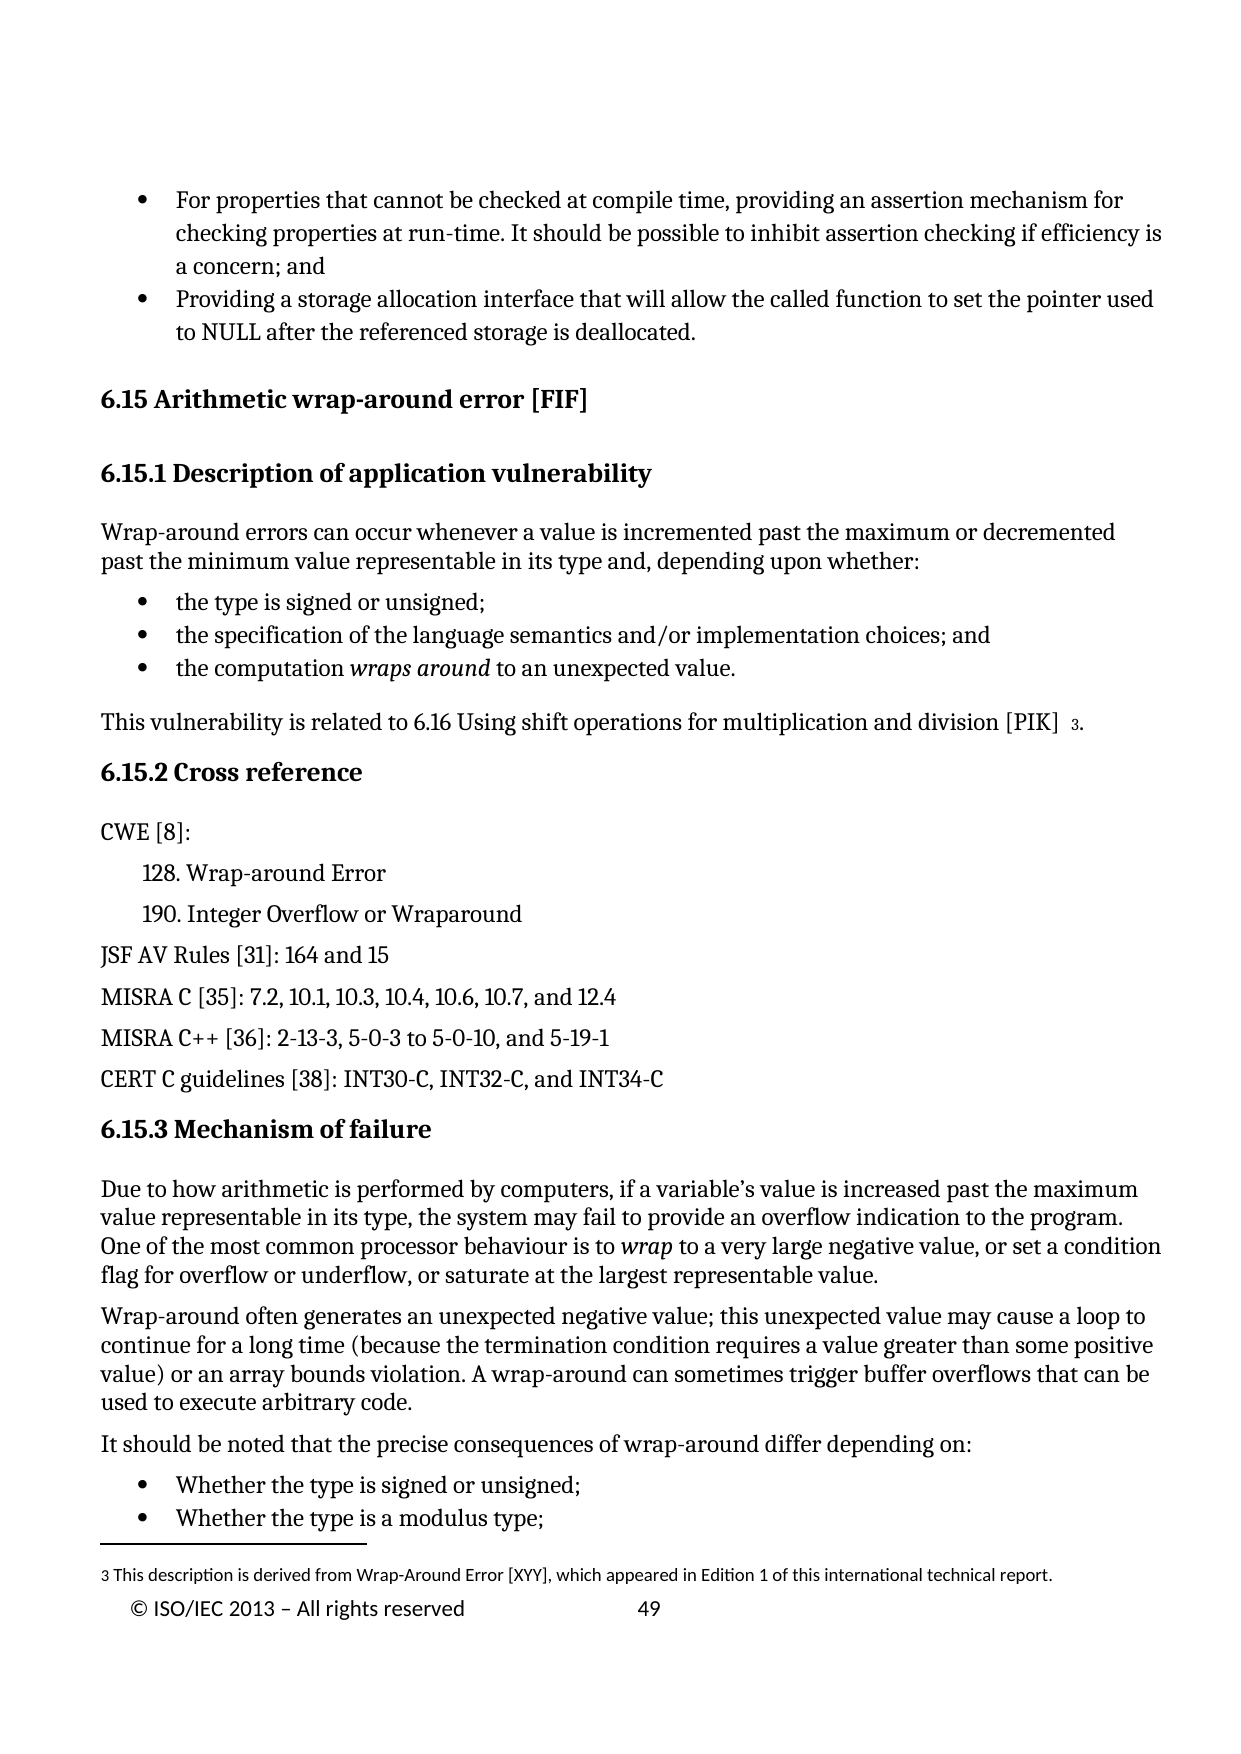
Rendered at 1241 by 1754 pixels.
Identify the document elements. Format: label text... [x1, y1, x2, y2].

list For properties that cannot be checked at compile time, providing an assertion mechanism for checking properties at run-time. It should be possible to inhibit assertion checking if efficiency is a concern; and [138, 186, 1164, 281]
text Wrap-around often generates an unexpected negative value; this unexpected value may cause a loop to continue for a long time (because the termination condition requires a value greater than some positive value) or an array bounds violation. A wrap-around can sometimes trigger buffer overflows that can be used to execute arbitrary code. [101, 1302, 1164, 1417]
text 128. Wrap-around Error [101, 859, 1164, 887]
text Due to how arithmetic is performed by computers, if a variable’s value is increased past the maximum value representable in its type, the system may fail to provide an overflow indication to the program. One of the most common processor behaviour is to wrap to a very large negative value, or set a condition flag for overflow or underflow, or saturate at the largest representable value. [101, 1174, 1164, 1289]
subtitle 6.15.3 Mechanism of failure [101, 1114, 1164, 1146]
list the specification of the language semantics and/or implementation choices; and [138, 621, 1164, 649]
text CERT C guidelines [38]: INT30-C, INT32-C, and INT34-C [101, 1065, 1164, 1094]
text MISRA C++ [36]: 2-13-3, 5-0-3 to 5-0-10, and 5-19-1 [101, 1024, 1164, 1052]
list Whether the type is signed or unsigned; [138, 1471, 1164, 1499]
text CWE [8]: [101, 817, 1164, 846]
text MISRA C [35]: 7.2, 10.1, 10.3, 10.4, 10.6, 10.7, and 12.4 [101, 982, 1164, 1011]
subtitle 6.15 Arithmetic wrap-around error [FIF] [101, 384, 1164, 416]
text This vulnerability is related to 6.16 Using shift operations for multiplication and division [PIK] . [101, 708, 1164, 736]
subtitle 6.15.2 Cross reference [101, 757, 1164, 788]
text 190. Integer Overflow or Wraparound [101, 900, 1164, 929]
subtitle 6.15.1 Description of application vulnerability [101, 458, 1164, 489]
text JSF AV Rules [31]: 164 and 15 [101, 941, 1164, 970]
list Whether the type is a modulus type; [138, 1504, 1164, 1533]
text Wrap-around errors can occur whenever a value is incremented past the maximum or decremented past the minimum value representable in its type and, depending upon whether: [101, 518, 1164, 575]
list the type is signed or unsigned; [138, 588, 1164, 617]
list Providing a storage allocation interface that will allow the called function to set the pointer used to NULL after the referenced storage is deallocated. [138, 285, 1164, 347]
list the computation wraps around to an unexpected value. [138, 654, 1164, 683]
text It should be noted that the precise consequences of wrap-around differ depending on: [101, 1429, 1164, 1458]
